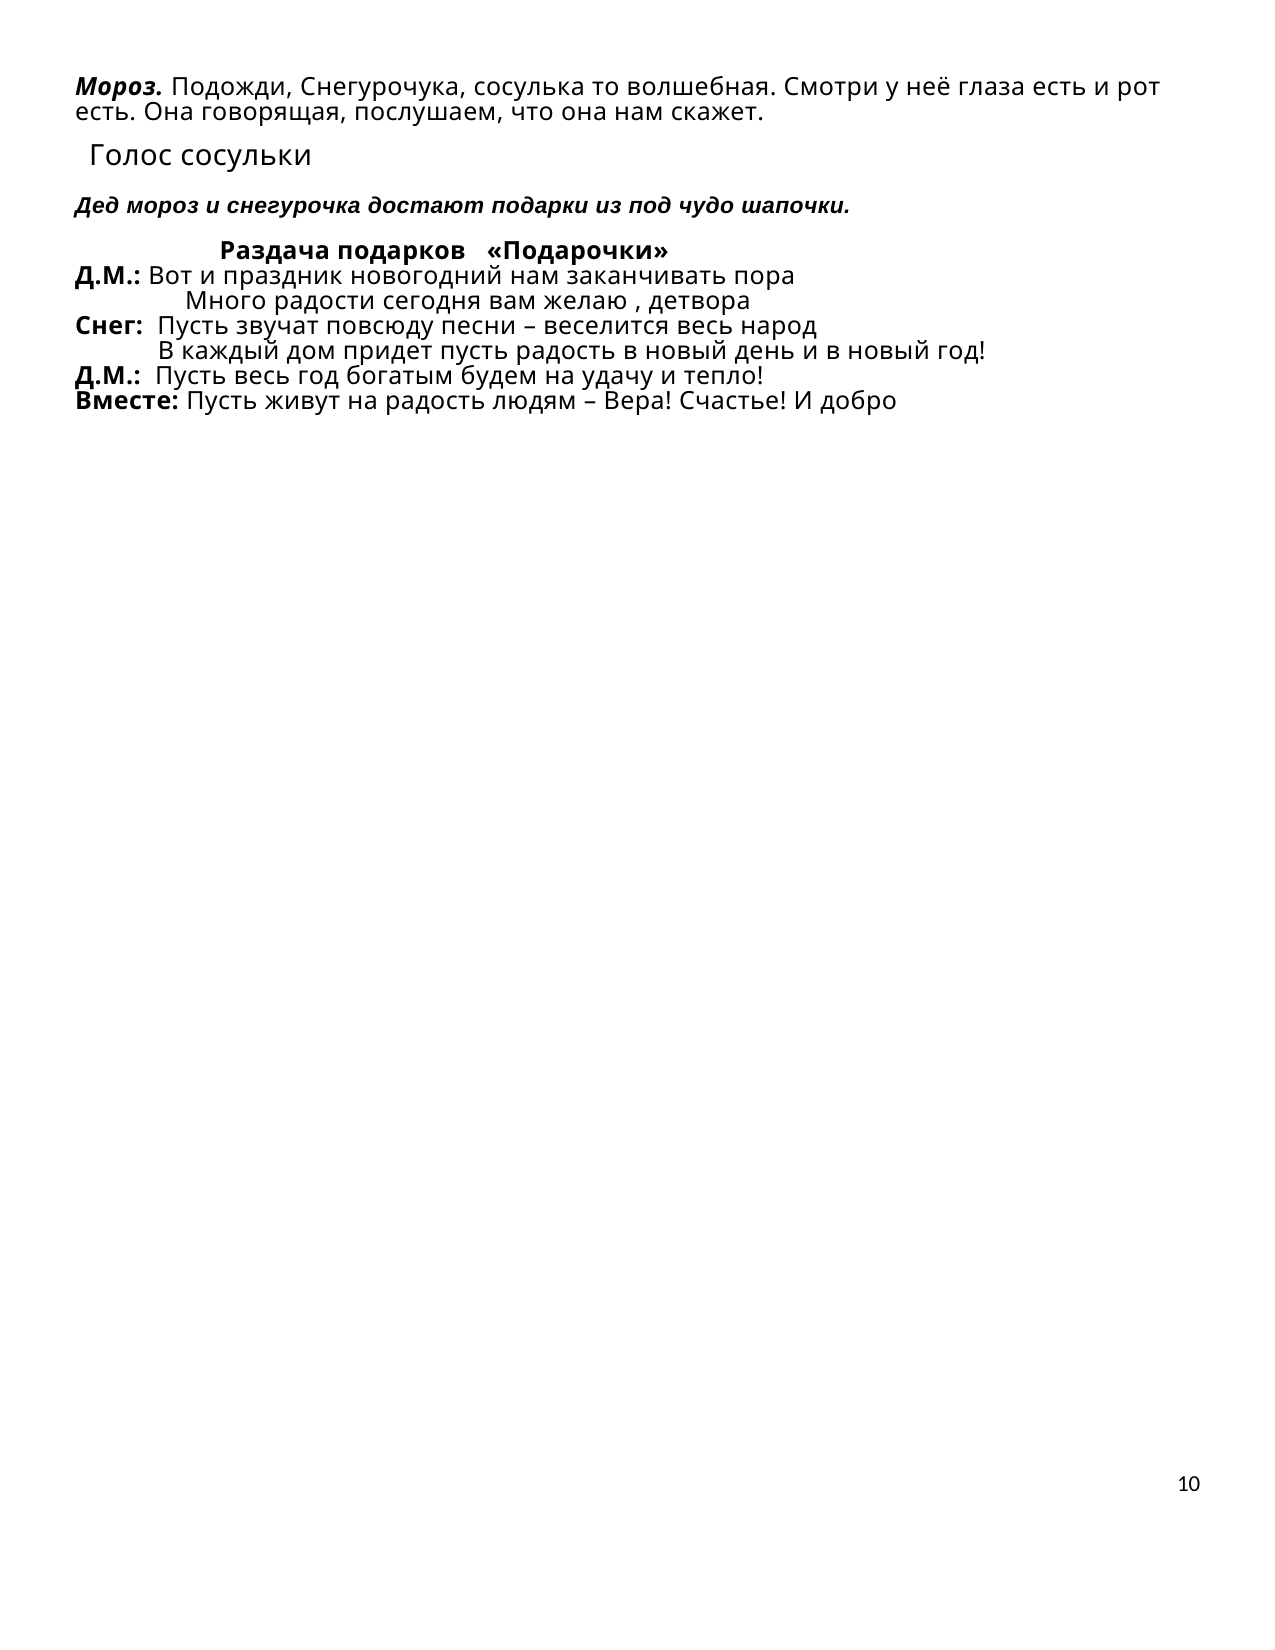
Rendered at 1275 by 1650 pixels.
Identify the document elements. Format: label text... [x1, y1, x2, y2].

text Дед мороз и снегурочка достают подарки из под чудо шапочки. [75, 192, 1200, 219]
text Д.М.: Вот и праздник новогодний нам заканчивать пора [75, 264, 1200, 289]
text Снег: Пусть звучат повсюду песни – веселится весь народ [75, 314, 1200, 339]
text Раздача подарков «Подарочки» [75, 239, 1200, 264]
text Голос сосульки [75, 146, 1200, 171]
text Д.М.: Пусть весь год богатым будем на удачу и тепло! [75, 364, 1200, 389]
text Мороз. Подожди, Снегурочука, сосулька то волшебная. Смотри у неё глаза есть и рот есть. Она говорящая, послушаем, что она нам скажет. [75, 75, 1200, 125]
text В каждый дом придет пусть радость в новый день и в новый год! [75, 339, 1200, 364]
text Вместе: Пусть живут на радость людям – Вера! Счастье! И добро [75, 389, 1200, 414]
text Много радости сегодня вам желаю , детвора [75, 289, 1200, 314]
